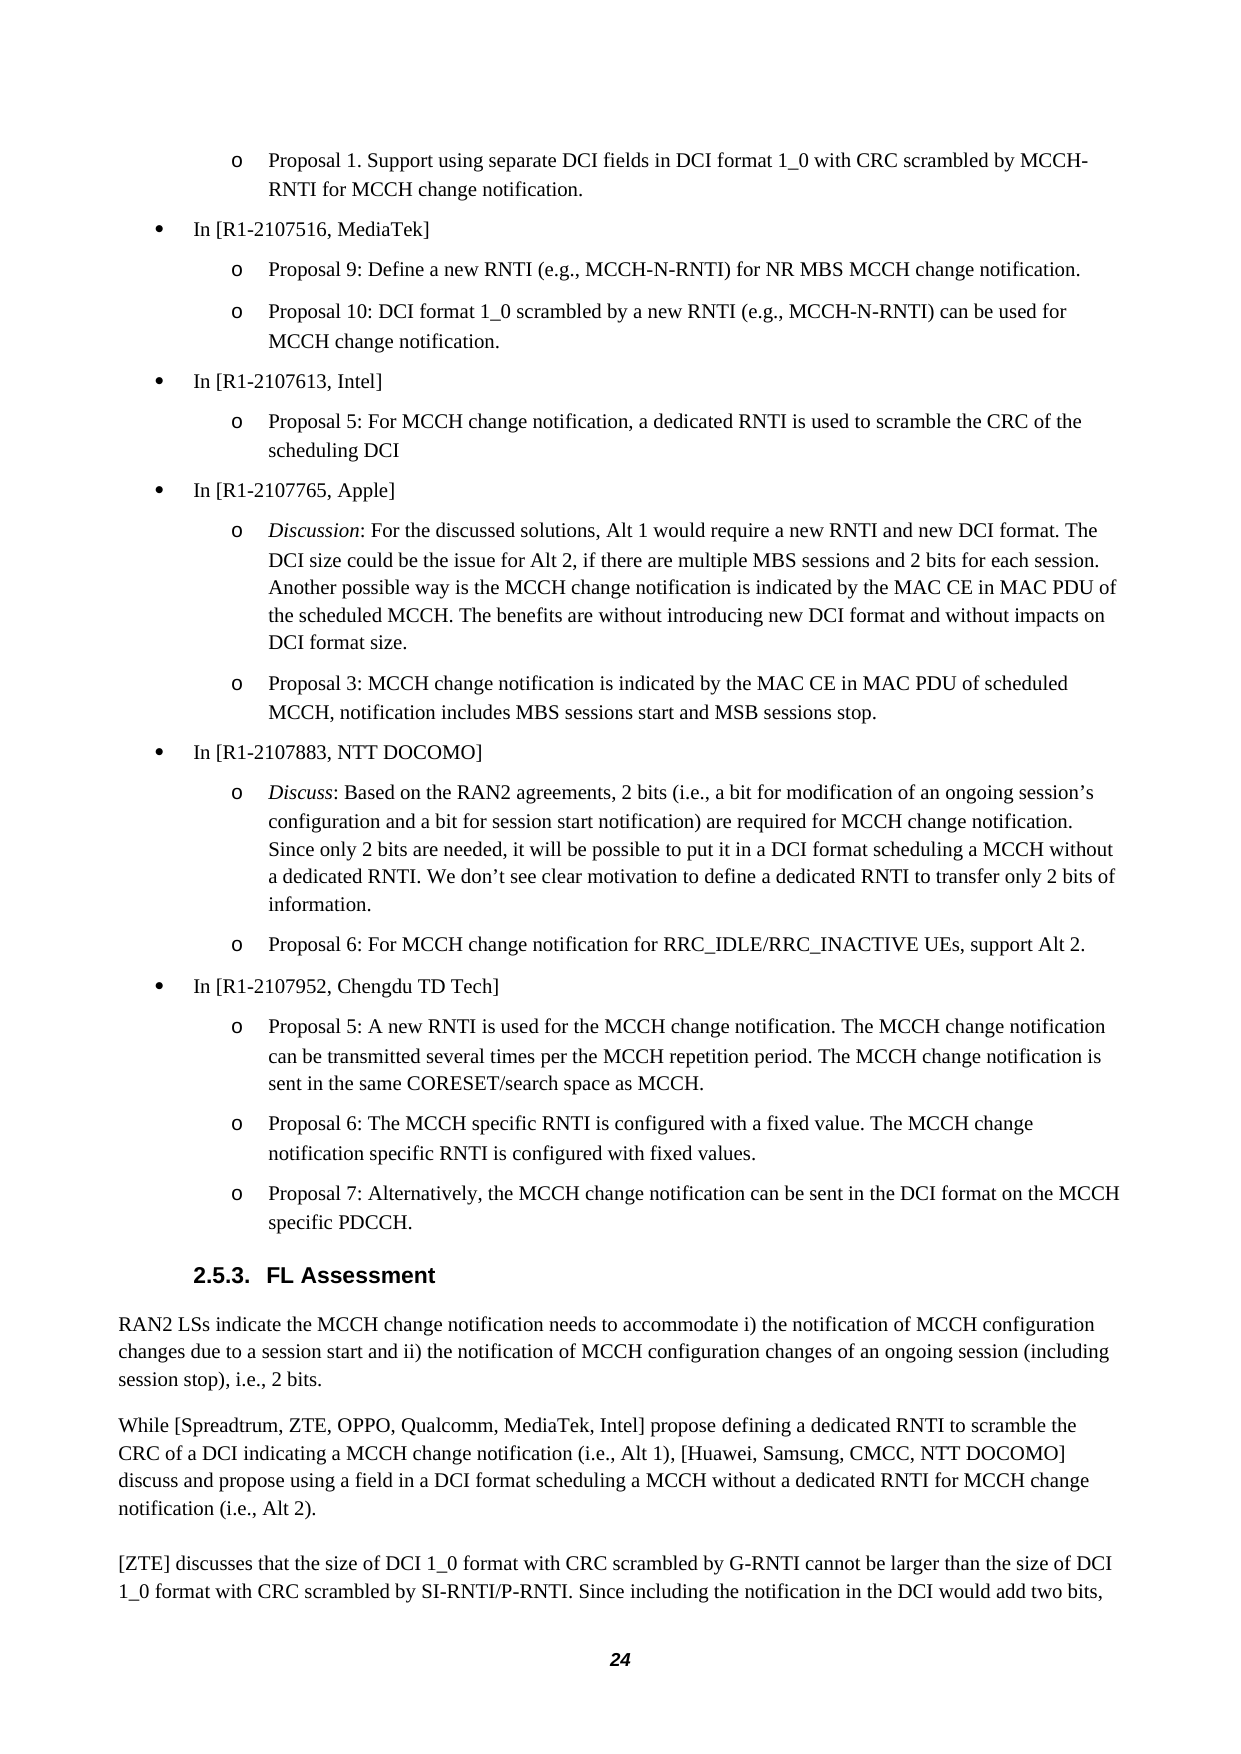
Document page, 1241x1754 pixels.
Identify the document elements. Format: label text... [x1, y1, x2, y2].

list Proposal 6: For MCCH change notification for RRC_IDLE/RRC_INACTIVE UEs, support Alt 2. [231, 932, 1122, 958]
list Proposal 5: A new RNTI is used for the MCCH change notification. The MCCH change notification can be transmitted several times per the MCCH repetition period. The MCCH change notification is sent in the same CORESET/search space as MCCH. [231, 1014, 1122, 1095]
list Proposal 10: DCI format 1_0 scrambled by a new RNTI (e.g., MCCH-N-RNTI) can be used for MCCH change notification. [231, 299, 1122, 353]
list Proposal 5: For MCCH change notification, a dedicated RNTI is used to scramble the CRC of the scheduling DCI [231, 409, 1122, 462]
list In [R1-2107613, Intel] [156, 369, 1122, 393]
list Proposal 9: Define a new RNTI (e.g., MCCH-N-RNTI) for NR MBS MCCH change notification. [231, 257, 1122, 283]
subtitle FL Assessment [193, 1262, 1122, 1289]
list In [R1-2107516, MediaTek] [156, 217, 1122, 241]
text While [Spreadtrum, ZTE, OPPO, Qualcomm, MediaTek, Intel] propose defining a dedicated RNTI to scramble the CRC of a DCI indicating a MCCH change notification (i.e., Alt 1), [Huawei, Samsung, CMCC, NTT DOCOMO] discuss and propose using a field in a DCI format scheduling a MCCH without a dedicated RNTI for MCCH change notification (i.e., Alt 2). [118, 1413, 1122, 1520]
list Discuss: Based on the RAN2 agreements, 2 bits (i.e., a bit for modification of an ongoing session’s configuration and a bit for session start notification) are required for MCCH change notification. Since only 2 bits are needed, it will be possible to put it in a DCI format scheduling a MCCH without a dedicated RNTI. We don’t see clear motivation to define a dedicated RNTI to transfer only 2 bits of information. [231, 780, 1122, 916]
list Proposal 6: The MCCH specific RNTI is configured with a fixed value. The MCCH change notification specific RNTI is configured with fixed values. [231, 1111, 1122, 1164]
list In [R1-2107952, Chengdu TD Tech] [156, 974, 1122, 998]
list Proposal 3: MCCH change notification is indicated by the MAC CE in MAC PDU of scheduled MCCH, notification includes MBS sessions start and MSB sessions stop. [231, 670, 1122, 724]
list Proposal 7: Alternatively, the MCCH change notification can be sent in the DCI format on the MCCH specific PDCCH. [231, 1181, 1122, 1234]
list Discussion: For the discussed solutions, Alt 1 would require a new RNTI and new DCI format. The DCI size could be the issue for Alt 2, if there are multiple MBS sessions and 2 bits for each session. Another possible way is the MCCH change notification is indicated by the MAC CE in MAC PDU of the scheduled MCCH. The benefits are without introducing new DCI format and without impacts on DCI format size. [231, 518, 1122, 654]
list In [R1-2107765, Apple] [156, 478, 1122, 502]
list In [R1-2107883, NTT DOCOMO] [156, 740, 1122, 764]
list Proposal 1. Support using separate DCI fields in DCI format 1_0 with CRC scrambled by MCCH-RNTI for MCCH change notification. [231, 148, 1122, 201]
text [118, 1551, 1122, 1603]
text RAN2 LSs indicate the MCCH change notification needs to accommodate i) the notification of MCCH configuration changes due to a session start and ii) the notification of MCCH configuration changes of an ongoing session (including session stop), i.e., 2 bits. [118, 1311, 1122, 1391]
